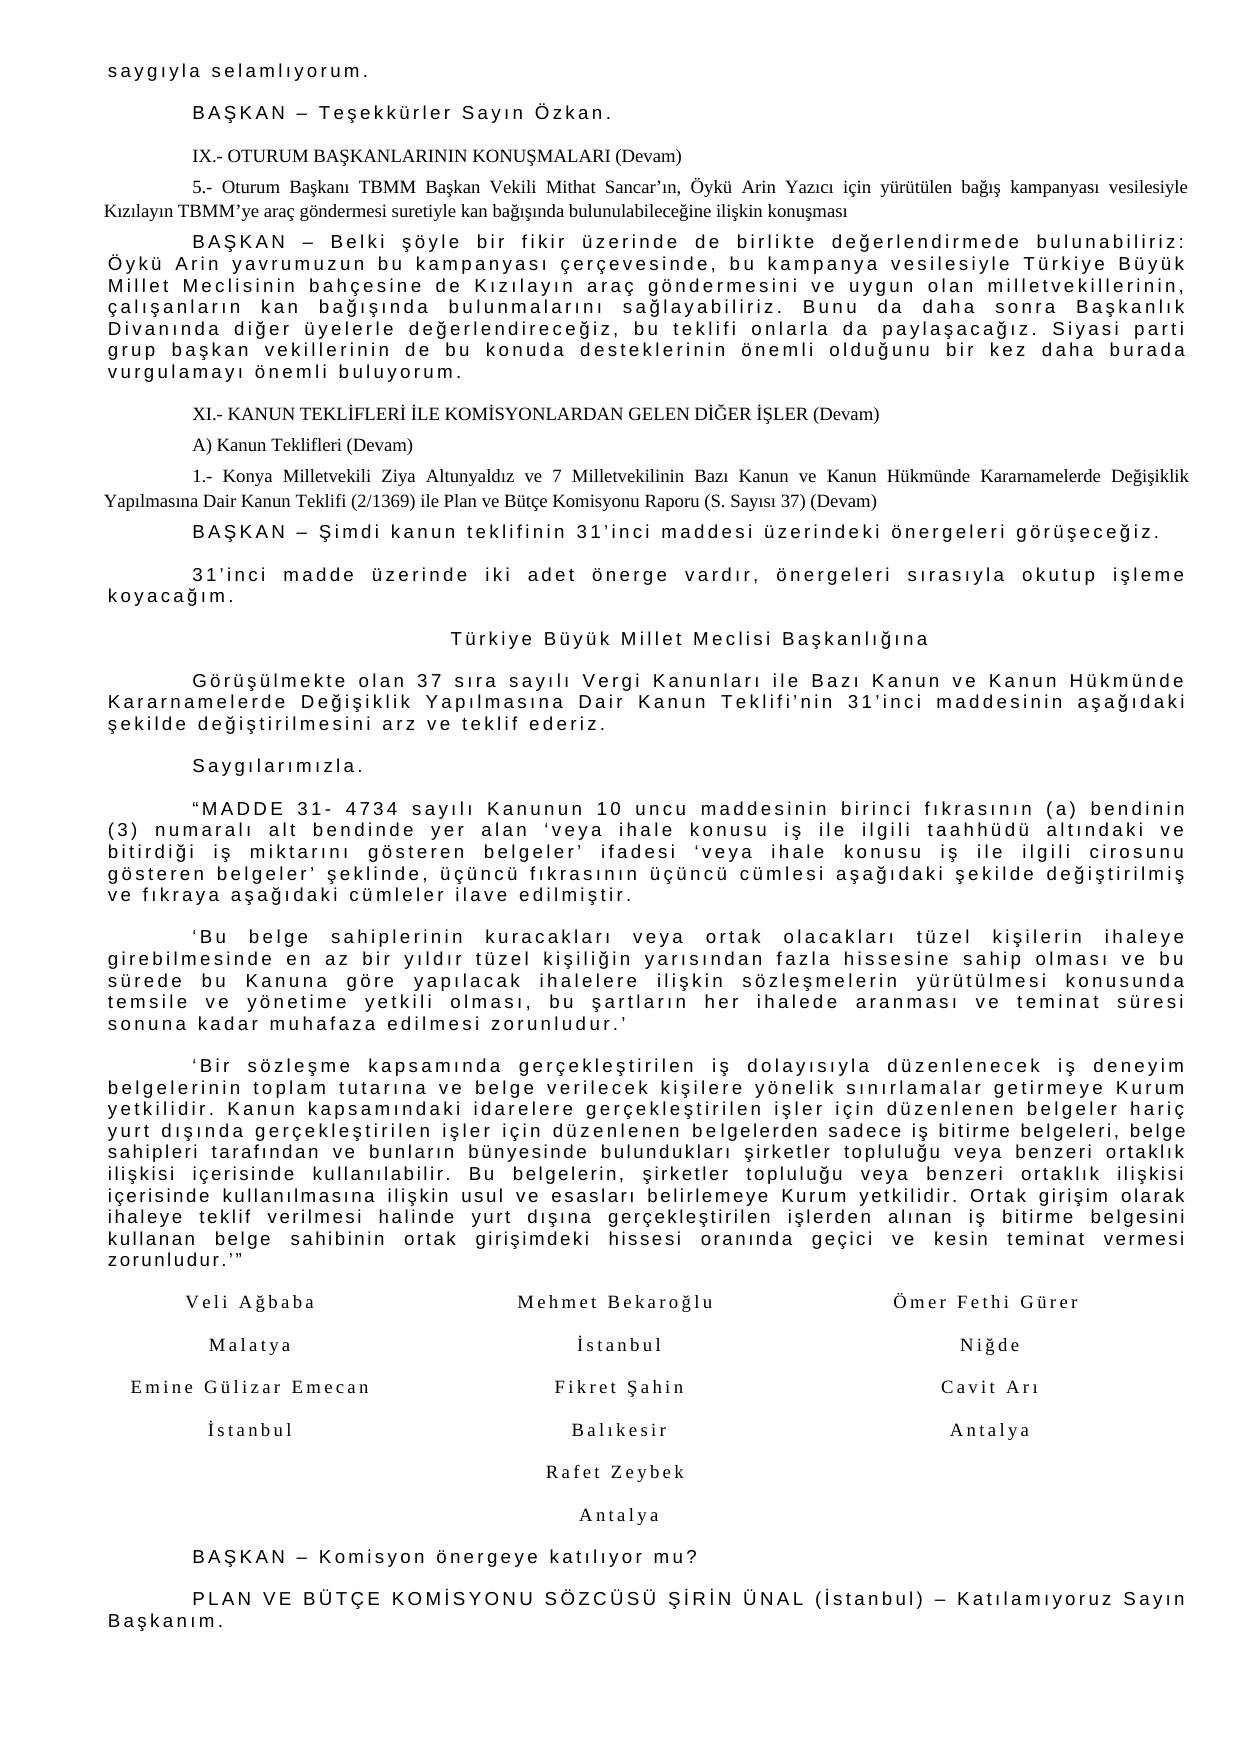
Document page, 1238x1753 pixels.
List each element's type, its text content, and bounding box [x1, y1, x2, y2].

text A) Kanun Teklifleri (Devam) [103, 434, 1190, 456]
text XI.- KANUN TEKLİFLERİ İLE KOMİSYONLARDAN GELEN DİĞER İŞLER (Devam) [103, 403, 1190, 425]
text “MADDE 31- 4734 sayılı Kanunun 10 uncu maddesinin birinci fıkrasının (a) bendinin (3) numaralı alt bendinde yer alan ‘veya ihale konusu iş ile ilgili taahhüdü altındaki ve bitirdiği iş miktarını gösteren belgeler’ ifadesi ‘veya ihale konusu iş ile ilgili cirosunu gösteren belgeler’ şeklinde, üçüncü fıkrasının üçüncü cümlesi aşağıdaki şekilde değiştirilmiş ve fıkraya aşağıdaki cümleler ilave edilmiştir. [108, 798, 1186, 906]
text Görüşülmekte olan 37 sıra sayılı Vergi Kanunları ile Bazı Kanun ve Kanun Hükmünde Kararnamelerde Değişiklik Yapılmasına Dair Kanun Teklifi’nin 31’inci maddesinin aşağıdaki şekilde değiştirilmesini arz ve teklif ederiz. [108, 670, 1186, 734]
text BAŞKAN – Belki şöyle bir fikir üzerinde de birlikte değerlendirmede bulunabiliriz: Öykü Arin yavrumuzun bu kampanyası çerçevesinde, bu kampanya vesilesiyle Türkiye Büyük Millet Meclisinin bahçesine de Kızılayın araç göndermesini ve uygun olan milletvekillerinin, çalışanların kan bağışında bulunmalarını sağlayabiliriz. Bunu da daha sonra Başkanlık Divanında diğer üyelerle değerlendireceğiz, bu teklifi onlarla da paylaşacağız. Siyasi parti grup başkan vekillerinin de bu konuda desteklerinin önemli olduğunu bir kez daha burada vurgulamayı önemli buluyorum. [108, 231, 1186, 382]
text 5.- Oturum Başkanı TBMM Başkan Vekili Mithat Sancar’ın, Öykü Arin Yazıcı için yürütülen bağış kampanyası vesilesiyle Kızılayın TBMM’ye araç göndermesi suretiyle kan bağışında bulunulabileceğine ilişkin konuşması [103, 176, 1190, 222]
text BAŞKAN – Teşekkürler Sayın Özkan. [108, 102, 1186, 124]
text BAŞKAN – Komisyon önergeye katılıyor mu? [108, 1546, 1186, 1567]
text BAŞKAN – Şimdi kanun teklifinin 31’inci maddesi üzerindeki önergeleri görüşeceğiz. [108, 521, 1186, 543]
text Rafet Zeybek [108, 1461, 1186, 1483]
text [108, 60, 1186, 81]
text Veli Ağbaba Mehmet Bekaroğlu Ömer Fethi Gürer [108, 1291, 1186, 1313]
text IX.- OTURUM BAŞKANLARININ KONUŞMALARI (Devam) [103, 144, 1190, 166]
text Malatya İstanbul Niğde [108, 1334, 1186, 1355]
text Antalya [108, 1503, 1186, 1525]
text İstanbul Balıkesir Antalya [108, 1419, 1186, 1440]
text Saygılarımızla. [108, 755, 1186, 777]
text ‘Bir sözleşme kapsamında gerçekleştirilen iş dolayısıyla düzenlenecek iş deneyim belgelerinin toplam tutarına ve belge verilecek kişilere yönelik sınırlamalar getirmeye Kurum yetkilidir. Kanun kapsamındaki idarelere gerçekleştirilen işler için düzenlenen belgeler hariç yurt dışında gerçekleştirilen işler için düzenlenen belgelerden sadece iş bitirme belgeleri, belge sahipleri tarafından ve bunların bünyesinde bulundukları şirketler topluluğu veya benzeri ortaklık ilişkisi içerisinde kullanılabilir. Bu belgelerin, şirketler topluluğu veya benzeri ortaklık ilişkisi içerisinde kullanılmasına ilişkin usul ve esasları belirlemeye Kurum yetkilidir. Ortak girişim olarak ihaleye teklif verilmesi halinde yurt dışına gerçekleştirilen işlerden alınan iş bitirme belgesini kullanan belge sahibinin ortak girişimdeki hissesi oranında geçici ve kesin teminat vermesi zorunludur.’” [108, 1055, 1186, 1271]
text 1.- Konya Milletvekili Ziya Altunyaldız ve 7 Milletvekilinin Bazı Kanun ve Kanun Hükmünde Kararnamelerde Değişiklik Yapılmasına Dair Kanun Teklifi (2/1369) ile Plan ve Bütçe Komisyonu Raporu (S. Sayısı 37) (Devam) [103, 465, 1190, 512]
text PLAN VE BÜTÇE KOMİSYONU SÖZCÜSÜ ŞİRİN ÜNAL (İstanbul) – Katılamıyoruz Sayın Başkanım. [108, 1588, 1186, 1631]
text 31’inci madde üzerinde iki adet önerge vardır, önergeleri sırasıyla okutup işleme koyacağım. [108, 563, 1186, 607]
text Türkiye Büyük Millet Meclisi Başkanlığına [108, 627, 1186, 649]
text ‘Bu belge sahiplerinin kuracakları veya ortak olacakları tüzel kişilerin ihaleye girebilmesinde en az bir yıldır tüzel kişiliğin yarısından fazla hissesine sahip olması ve bu sürede bu Kanuna göre yapılacak ihalelere ilişkin sözleşmelerin yürütülmesi konusunda temsile ve yönetime yetkili olması, bu şartların her ihalede aranması ve teminat süresi sonuna kadar muhafaza edilmesi zorunludur.’ [108, 926, 1186, 1034]
text Emine Gülizar Emecan Fikret Şahin Cavit Arı [108, 1376, 1186, 1398]
